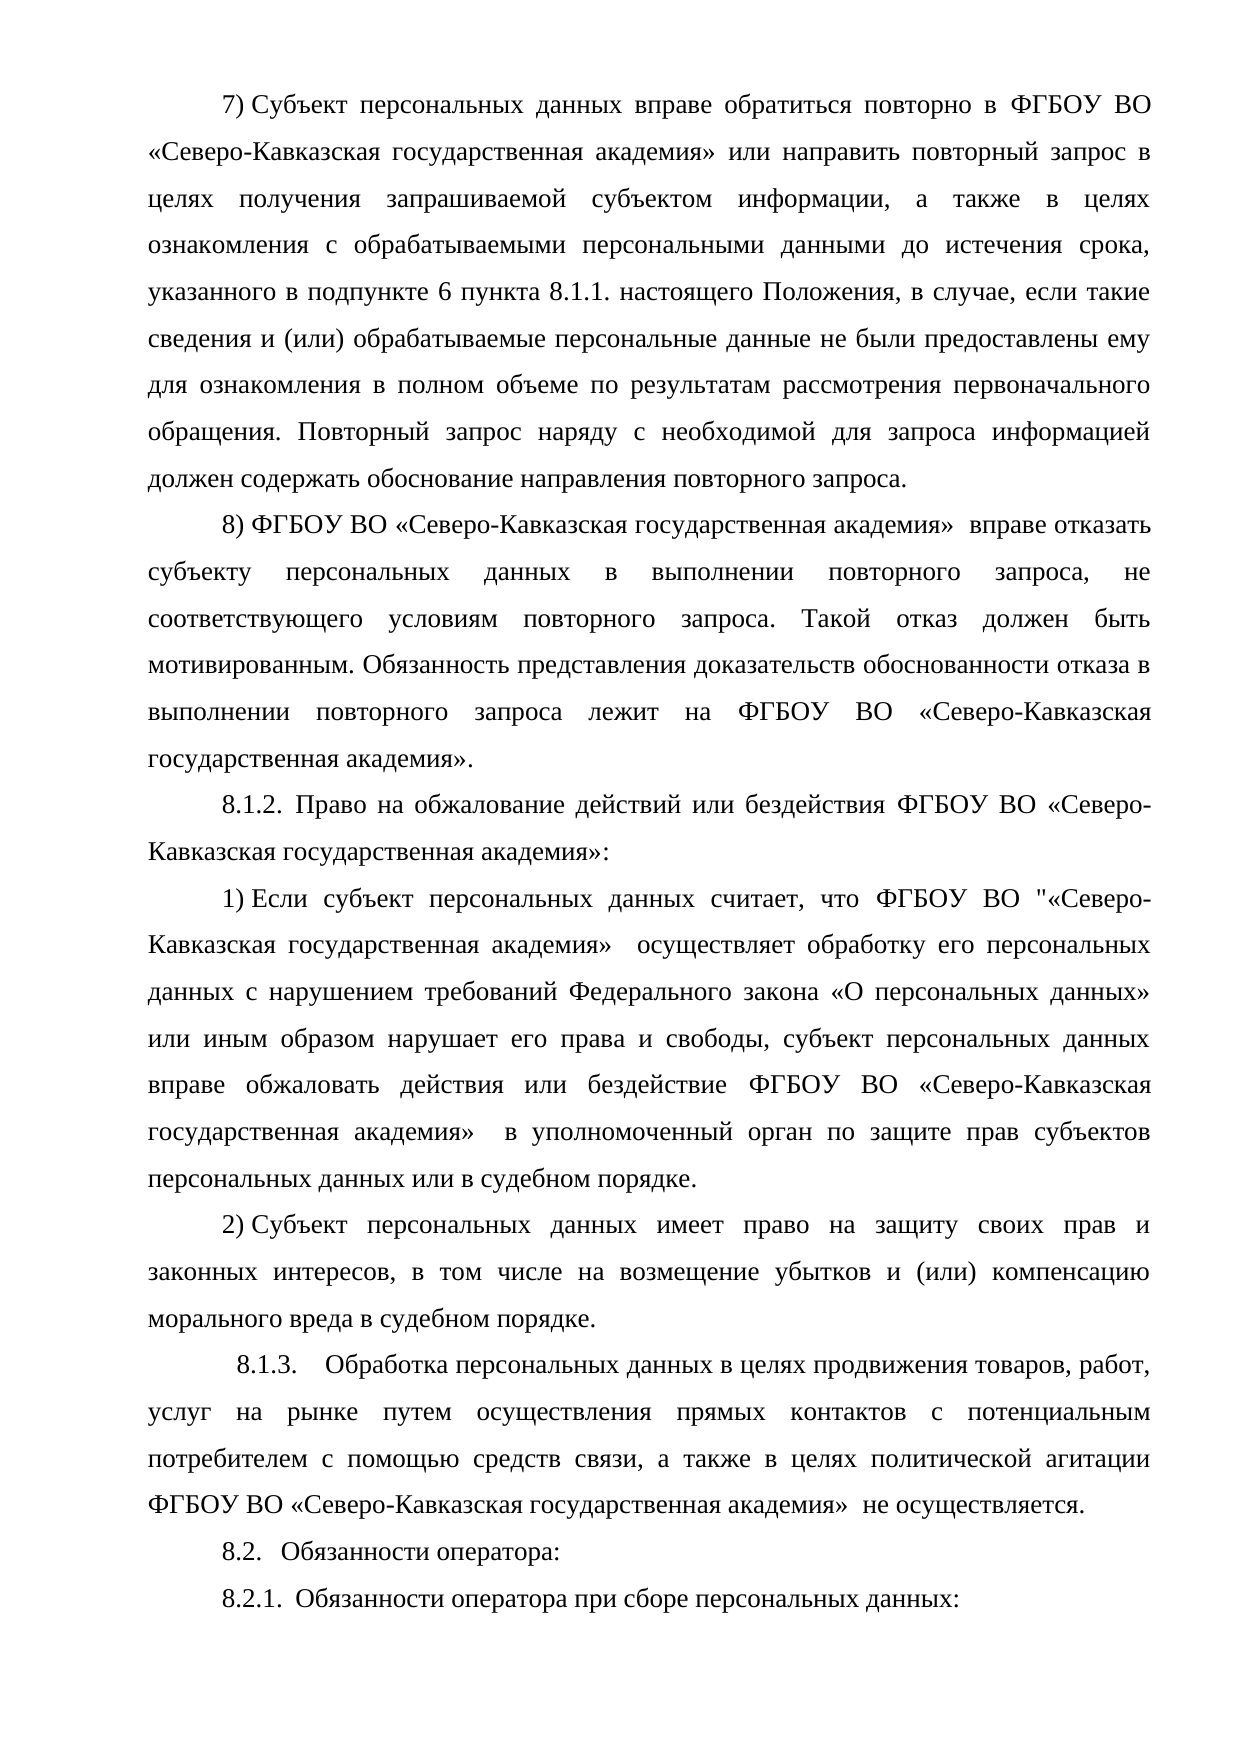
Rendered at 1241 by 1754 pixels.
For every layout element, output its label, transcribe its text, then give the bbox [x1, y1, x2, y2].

list Субъект персональных данных имеет право на защиту своих прав и законных интересов, в том числе на возмещение убытков и (или) компенсацию морального вреда в судебном порядке. [148, 1209, 1152, 1333]
list Обязанности оператора: [148, 1535, 1152, 1566]
list Право на обжалование действий или бездействия ФГБОУ ВО «Северо-Кавказская государственная академия»: [148, 789, 1152, 866]
list Обязанности оператора при сборе персональных данных: [148, 1582, 1152, 1613]
list ФГБОУ ВО «Северо-Кавказская государственная академия» вправе отказать субъекту персональных данных в выполнении повторного запроса, не соответствующего условиям повторного запроса. Такой отказ должен быть мотивированным. Обязанность представления доказательств обоснованности отказа в выполнении повторного запроса лежит на ФГБОУ ВО «Северо-Кавказская государственная академия». [148, 509, 1152, 773]
list Обработка персональных данных в целях продвижения товаров, работ, услуг на рынке путем осуществления прямых контактов с потенциальным потребителем с помощью средств связи, а также в целях политической агитации ФГБОУ ВО «Северо-Кавказская государственная академия» не осуществляется. [148, 1349, 1152, 1520]
list Если субъект персональных данных считает, что ФГБОУ ВО "«Северо-Кавказская государственная академия» осуществляет обработку его персональных данных с нарушением требований Федерального закона «О персональных данных» или иным образом нарушает его права и свободы, субъект персональных данных вправе обжаловать действия или бездействие ФГБОУ ВО «Северо-Кавказская государственная академия» в уполномоченный орган по защите прав субъектов персональных данных или в судебном порядке. [148, 882, 1152, 1193]
list Субъект персональных данных вправе обратиться повторно в ФГБОУ ВО «Северо-Кавказская государственная академия» или направить повторный запрос в целях получения запрашиваемой субъектом информации, а также в целях ознакомления с обрабатываемыми персональными данными до истечения срока, указанного в подпункте 6 пункта 8.1.1. настоящего Положения, в случае, если такие сведения и (или) обрабатываемые персональные данные не были предоставлены ему для ознакомления в полном объеме по результатам рассмотрения первоначального обращения. Повторный запрос наряду с необходимой для запроса информацией должен содержать обоснование направления повторного запроса. [148, 89, 1152, 493]
